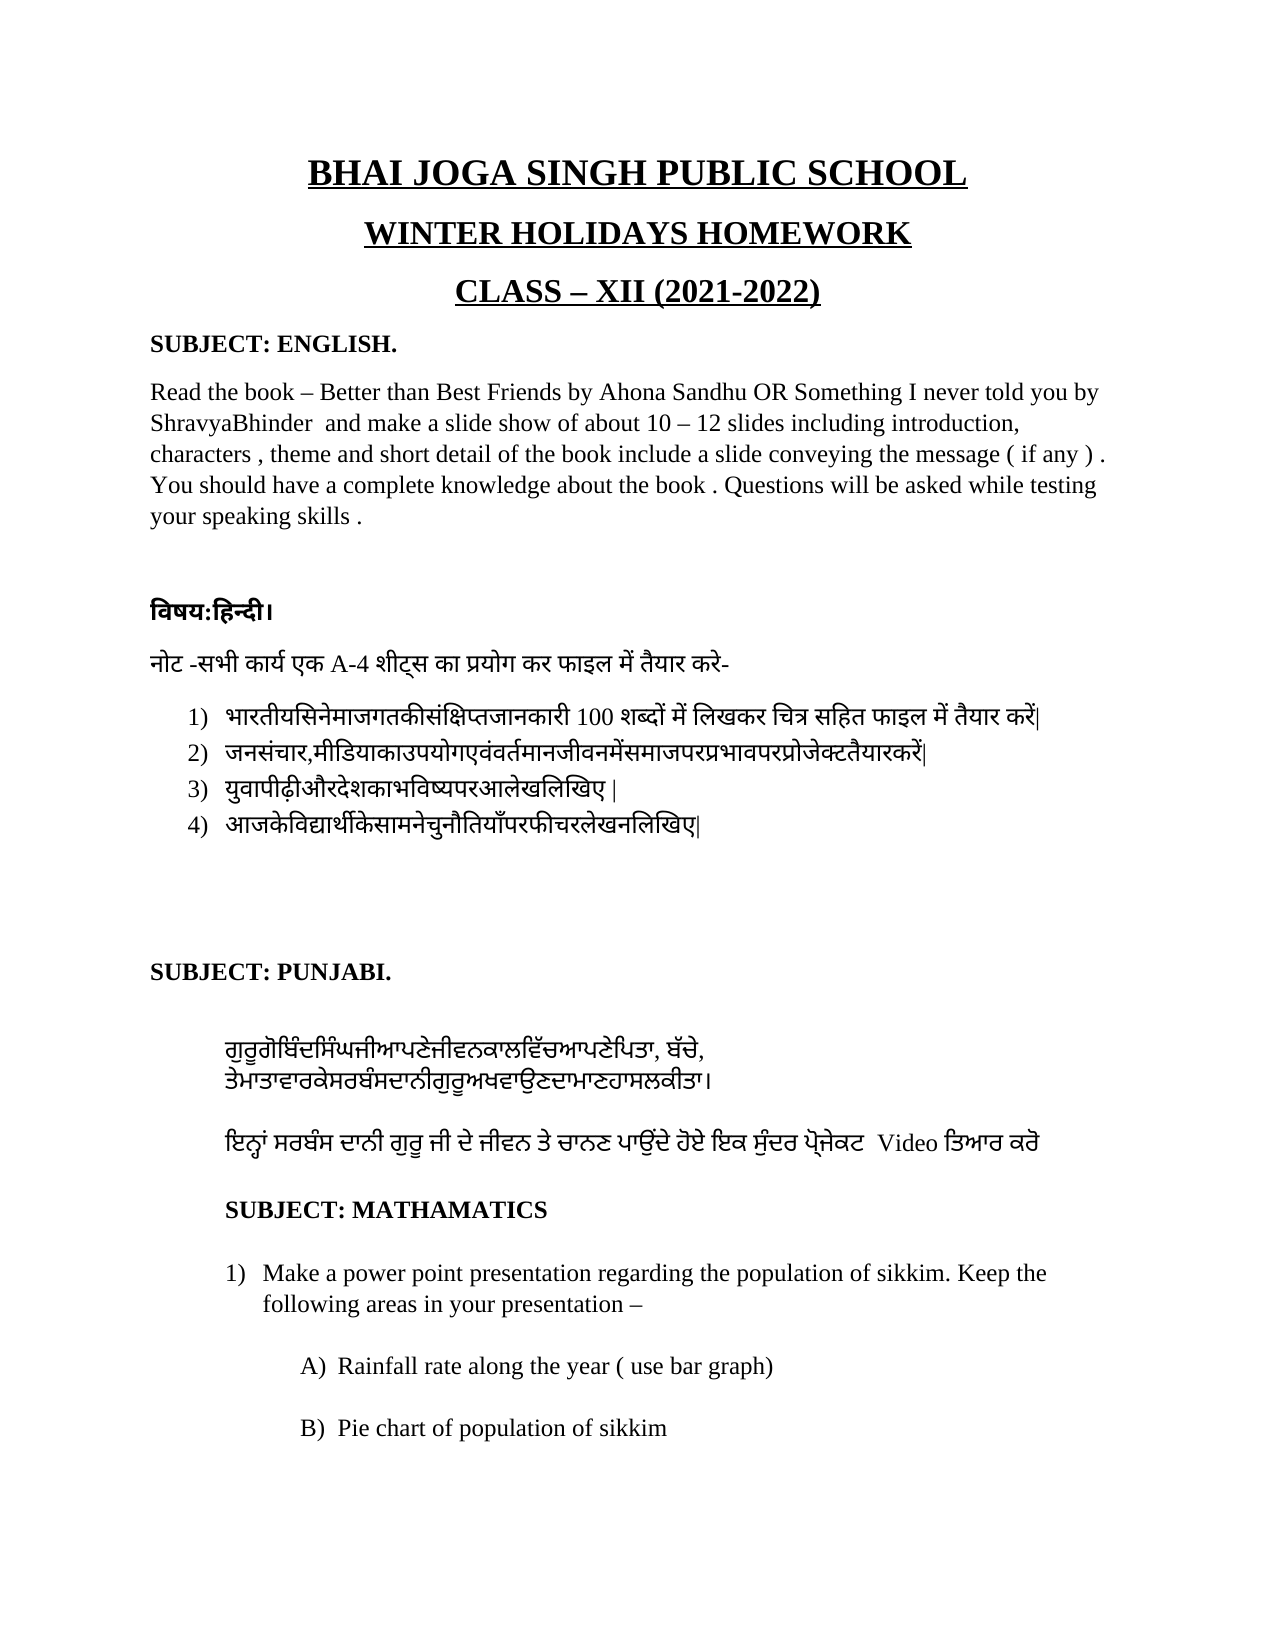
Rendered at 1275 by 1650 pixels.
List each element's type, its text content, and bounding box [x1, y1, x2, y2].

list जनसंचार,मीडियाकाउपयोगएवंवर्तमानजीवनमेंसमाजपरप्रभावपरप्रोजेक्टतैयारकरें| [187, 738, 1125, 772]
list Pie chart of population of sikkim [300, 1413, 1125, 1442]
text CLASS – XII (2021-2022) [150, 271, 1125, 309]
text Read the book – Better than Best Friends by Ahona Sandhu OR Something I never told you by ShravyaBhinder and make a slide show of about 10 – 12 slides including introduction, characters , theme and short detail of the book include a slide conveying the message ( if any ) . You should have a complete knowledge about the book . Questions will be asked while testing your speaking skills . [150, 377, 1125, 530]
list ਇਨ੍ਹਾਂ ਸਰਬੰਸ ਦਾਨੀ ਗੁਰੂ ਜੀ ਦੇ ਜੀਵਨ ਤੇ ਚਾਨਣ ਪਾਉਂਦੇ ਹੋਏ ਇਕ ਸੁੰਦਰ ਪੋ੍ਜੇਕਟ Video ਤਿਆਰ ਕਰੋ [225, 1128, 1125, 1162]
text विषय:हिन्दी। [150, 597, 1125, 630]
list भारतीयसिनेमाजगतकीसंक्षिप्तजानकारी 100 शब्दों में लिखकर चित्र सहित फाइल में तैयार करें| [187, 702, 1125, 736]
list SUBJECT: MATHAMATICS [225, 1196, 1125, 1224]
list युवापीढ़ीऔरदेशकाभविष्यपरआलेखलिखिए | [187, 774, 1125, 808]
list आजकेविद्यार्थीकेसामनेचुनौतियाँपरफीचरलेखनलिखिए| [187, 811, 1125, 844]
text SUBJECT: PUNJABI. [150, 957, 1125, 985]
text WINTER HOLIDAYS HOMEWORK [150, 213, 1125, 252]
list Make a power point presentation regarding the population of sikkim. Keep the following areas in your presentation – [225, 1258, 1125, 1317]
text नोट -सभी कार्य एक A-4 शीट्स का प्रयोग कर फाइल में तैयार करे- [150, 649, 1125, 683]
list Rainfall rate along the year ( use bar graph) [300, 1351, 1125, 1379]
text BHAI JOGA SINGH PUBLIC SCHOOL [150, 150, 1125, 193]
text SUBJECT: ENGLISH. [150, 329, 1125, 358]
list ਗੁਰੂਗੋਬਿੰਦਸਿੰਘਜੀਆਪਣੇਜੀਵਨਕਾਲਵਿੱਚਆਪਣੇਪਿਤਾ, ਬੱਚੇ, ਤੇਮਾਤਾਵਾਰਕੇਸਰਬੰਸਦਾਨੀਗੁਰੂਅਖਵਾਉਣਦਾਮਾਣਹਾਸਲਕੀਤਾ। [225, 1035, 1125, 1095]
